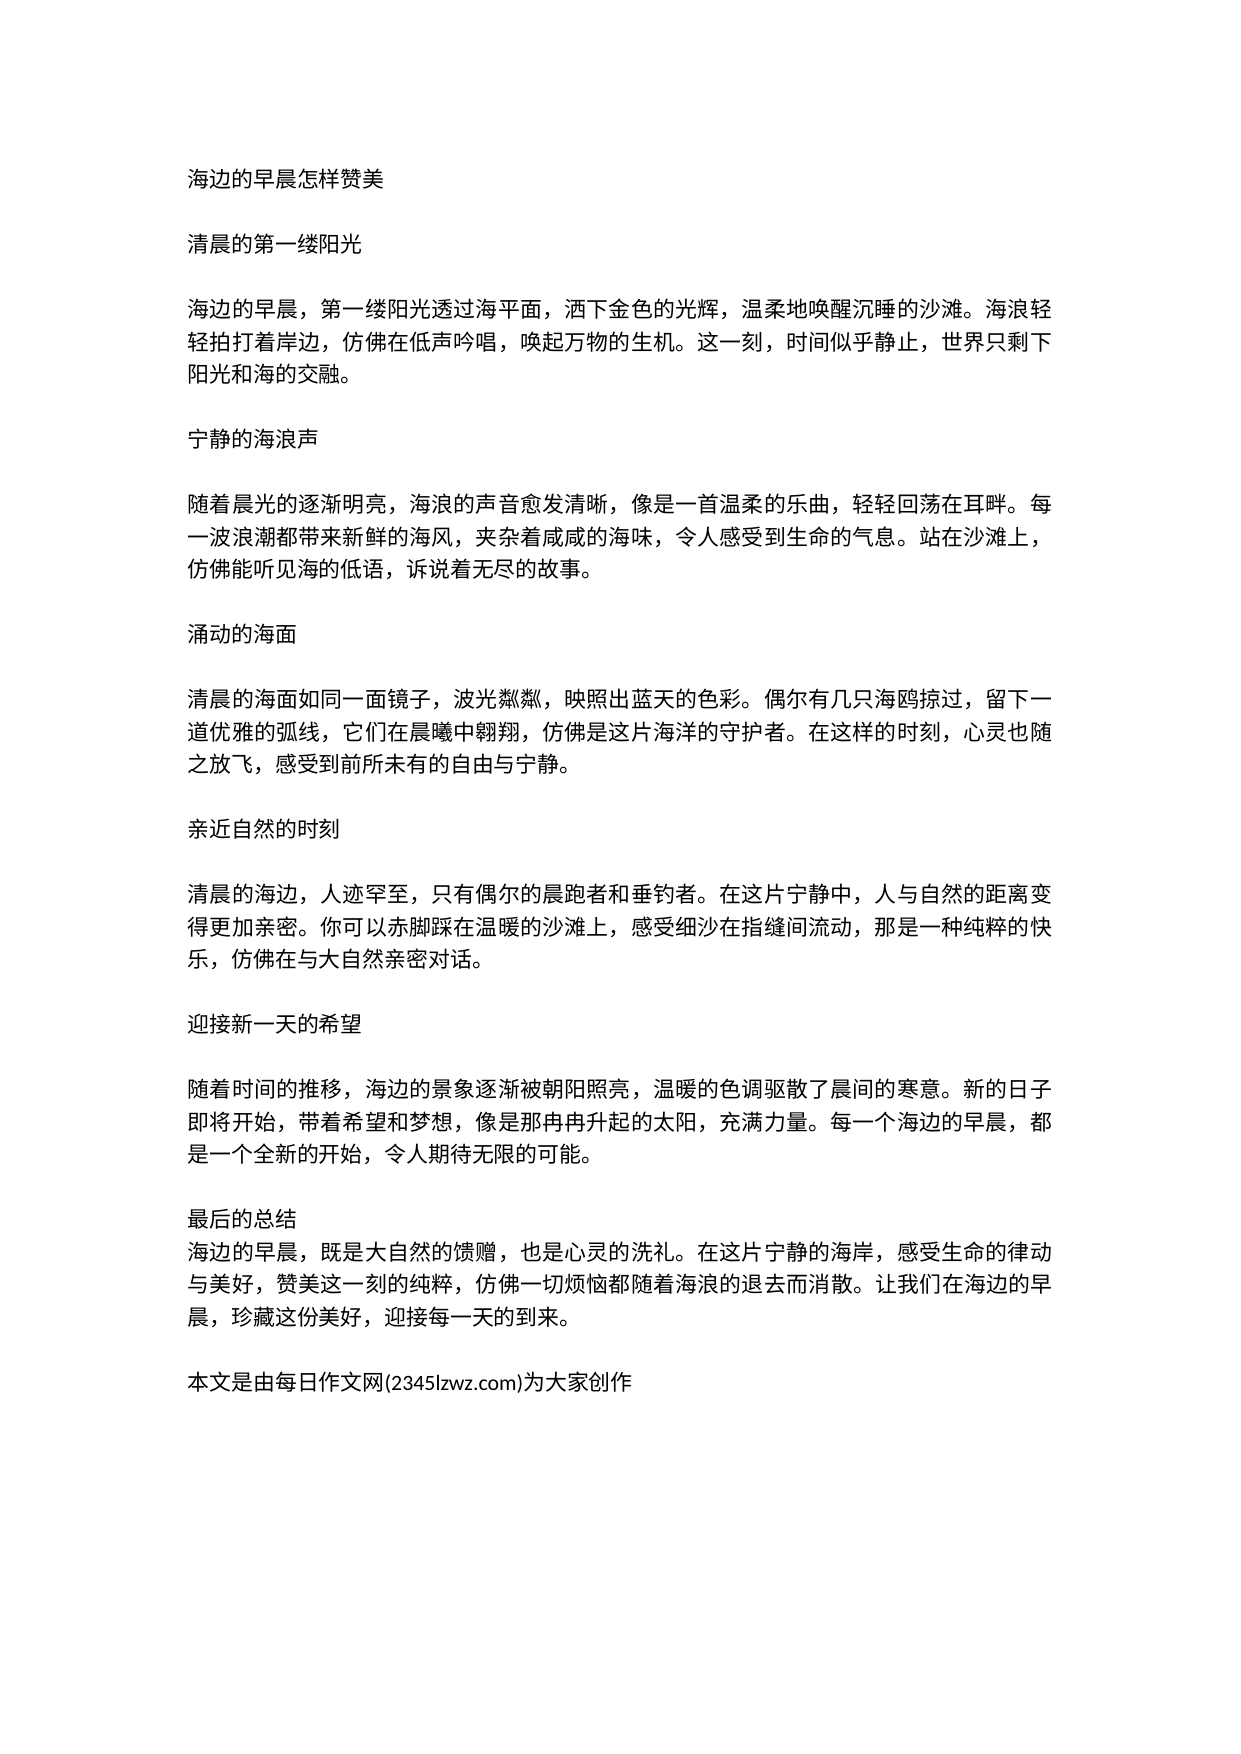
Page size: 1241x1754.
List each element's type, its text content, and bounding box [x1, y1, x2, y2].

text 清晨的海边，人迹罕至，只有偶尔的晨跑者和垂钓者。在这片宁静中，人与自然的距离变得更加亲密。你可以赤脚踩在温暖的沙滩上，感受细沙在指缝间流动，那是一种纯粹的快乐，仿佛在与大自然亲密对话。 [187, 877, 1053, 974]
text 亲近自然的时刻 [187, 812, 1053, 844]
text 随着晨光的逐渐明亮，海浪的声音愈发清晰，像是一首温柔的乐曲，轻轻回荡在耳畔。每一波浪潮都带来新鲜的海风，夹杂着咸咸的海味，令人感受到生命的气息。站在沙滩上，仿佛能听见海的低语，诉说着无尽的故事。 [187, 487, 1053, 584]
text 海边的早晨，第一缕阳光透过海平面，洒下金色的光辉，温柔地唤醒沉睡的沙滩。海浪轻轻拍打着岸边，仿佛在低声吟唱，唤起万物的生机。这一刻，时间似乎静止，世界只剩下阳光和海的交融。 [187, 292, 1053, 389]
text 涌动的海面 [187, 617, 1053, 649]
text 清晨的第一缕阳光 [187, 227, 1053, 259]
text 海边的早晨，既是大自然的馈赠，也是心灵的洗礼。在这片宁静的海岸，感受生命的律动与美好，赞美这一刻的纯粹，仿佛一切烦恼都随着海浪的退去而消散。让我们在海边的早晨，珍藏这份美好，迎接每一天的到来。 [187, 1234, 1053, 1332]
text 宁静的海浪声 [187, 422, 1053, 454]
text 随着时间的推移，海边的景象逐渐被朝阳照亮，温暖的色调驱散了晨间的寒意。新的日子即将开始，带着希望和梦想，像是那冉冉升起的太阳，充满力量。每一个海边的早晨，都是一个全新的开始，令人期待无限的可能。 [187, 1072, 1053, 1169]
text 最后的总结 [187, 1202, 1053, 1234]
text 迎接新一天的希望 [187, 1007, 1053, 1039]
text 海边的早晨怎样赞美 [187, 162, 1053, 194]
text 本文是由每日作文网(2345lzwz.com)为大家创作 [187, 1364, 1053, 1397]
text 清晨的海面如同一面镜子，波光粼粼，映照出蓝天的色彩。偶尔有几只海鸥掠过，留下一道优雅的弧线，它们在晨曦中翱翔，仿佛是这片海洋的守护者。在这样的时刻，心灵也随之放飞，感受到前所未有的自由与宁静。 [187, 682, 1053, 779]
